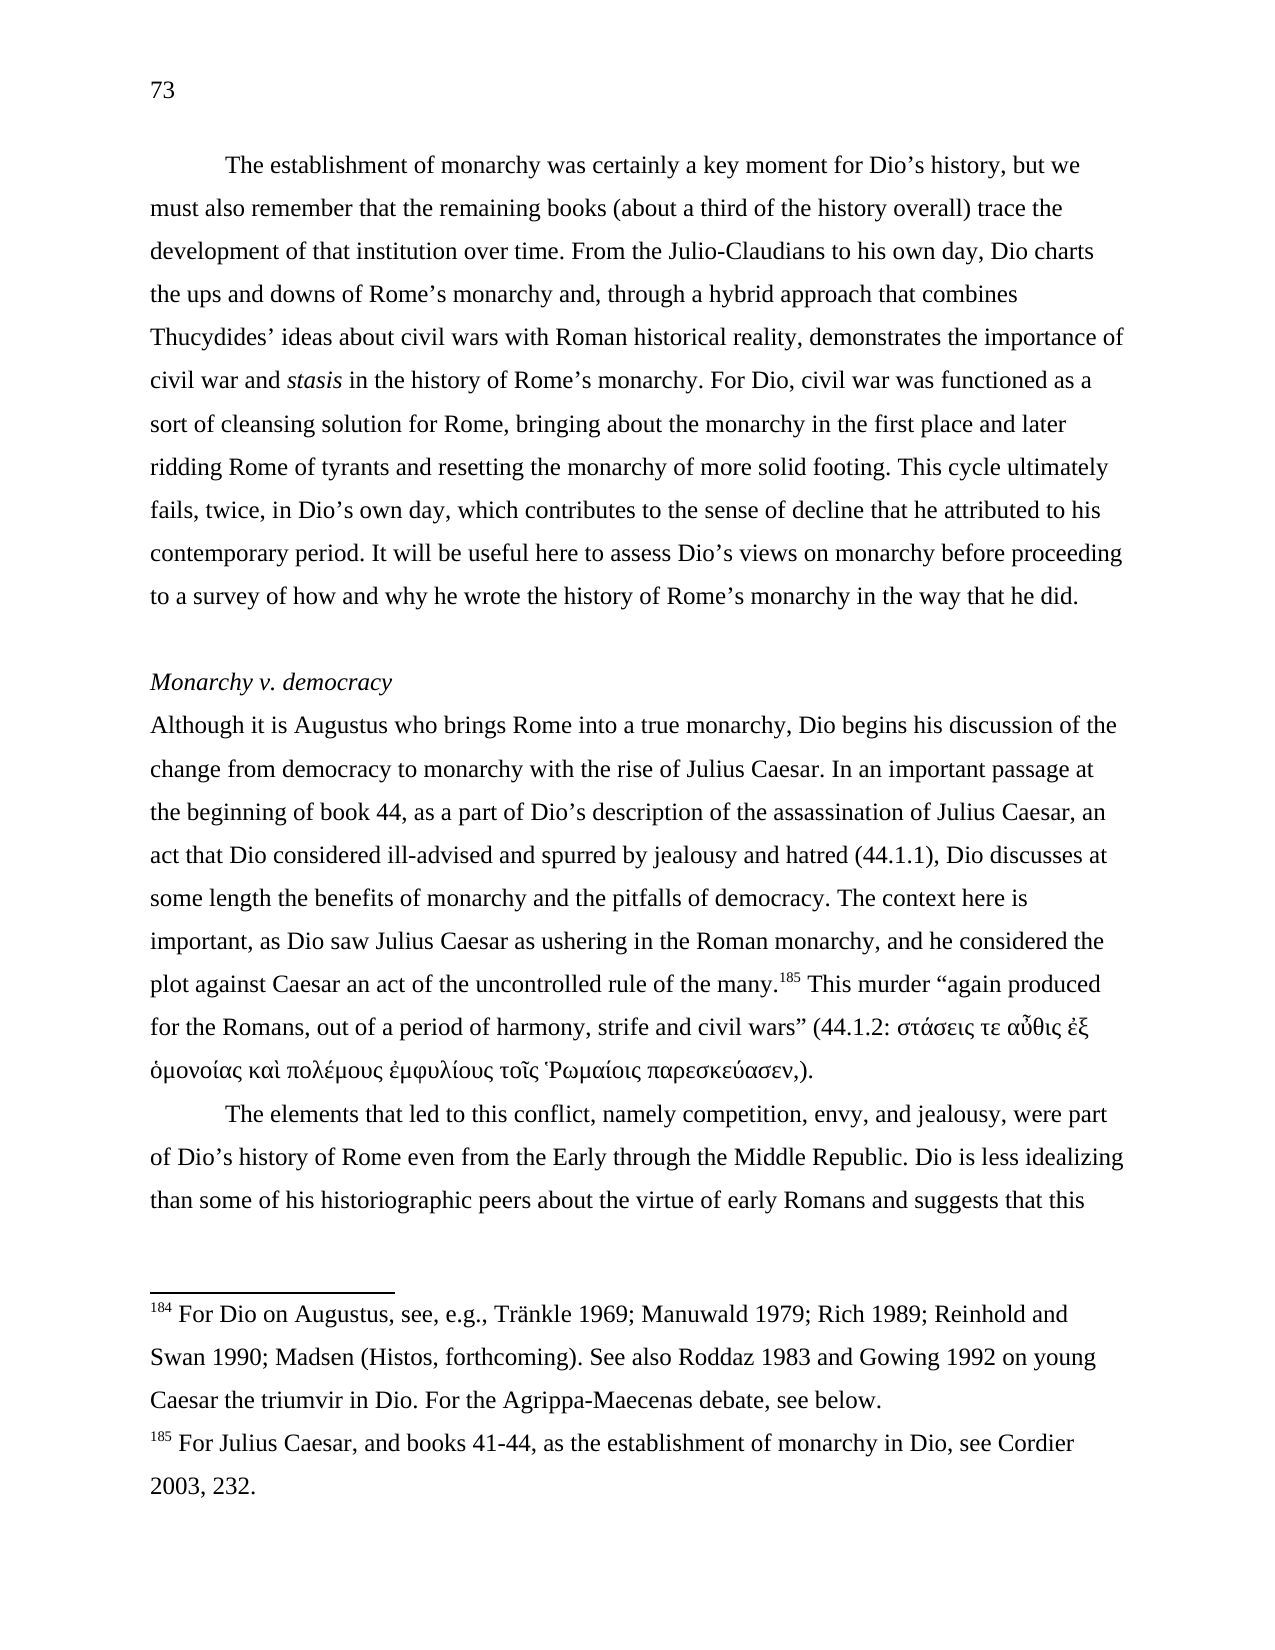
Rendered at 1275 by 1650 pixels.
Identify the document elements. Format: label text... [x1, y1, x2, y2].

text Monarchy v. democracy [150, 667, 1125, 696]
text Although it is Augustus who brings Rome into a true monarchy, Dio begins his discussion of the change from democracy to monarchy with the rise of Julius Caesar. In an important passage at the beginning of book 44, as a part of Dio’s description of the assassination of Julius Caesar, an act that Dio considered ill-advised and spurred by jealousy and hatred (44.1.1), Dio discusses at some length the benefits of monarchy and the pitfalls of democracy. The context here is important, as Dio saw Julius Caesar as ushering in the Roman monarchy, and he considered the plot against Caesar an act of the uncontrolled rule of the many. This murder “again produced for the Romans, out of a period of harmony, strife and civil wars” (44.1.2: στάσεις τε αὖθις ἐξ ὁμονοίας καὶ πολέμους ἐμφυλίους τοῖς Ῥωμαίοις παρεσκεύασεν,). [150, 711, 1125, 1084]
text The establishment of monarchy was certainly a key moment for Dio’s history, but we must also remember that the remaining books (about a third of the history overall) trace the development of that institution over time. From the Julio-Claudians to his own day, Dio charts the ups and downs of Rome’s monarchy and, through a hybrid approach that combines Thucydides’ ideas about civil wars with Roman historical reality, demonstrates the importance of civil war and stasis in the history of Rome’s monarchy. For Dio, civil war was functioned as a sort of cleansing solution for Rome, bringing about the monarchy in the first place and later ridding Rome of tyrants and resetting the monarchy of more solid footing. This cycle ultimately fails, twice, in Dio’s own day, which contributes to the sense of decline that he attributed to his contemporary period. It will be useful here to assess Dio’s views on monarchy before proceeding to a survey of how and why he wrote the history of Rome’s monarchy in the way that he did. [150, 150, 1125, 610]
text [150, 1099, 1125, 1214]
